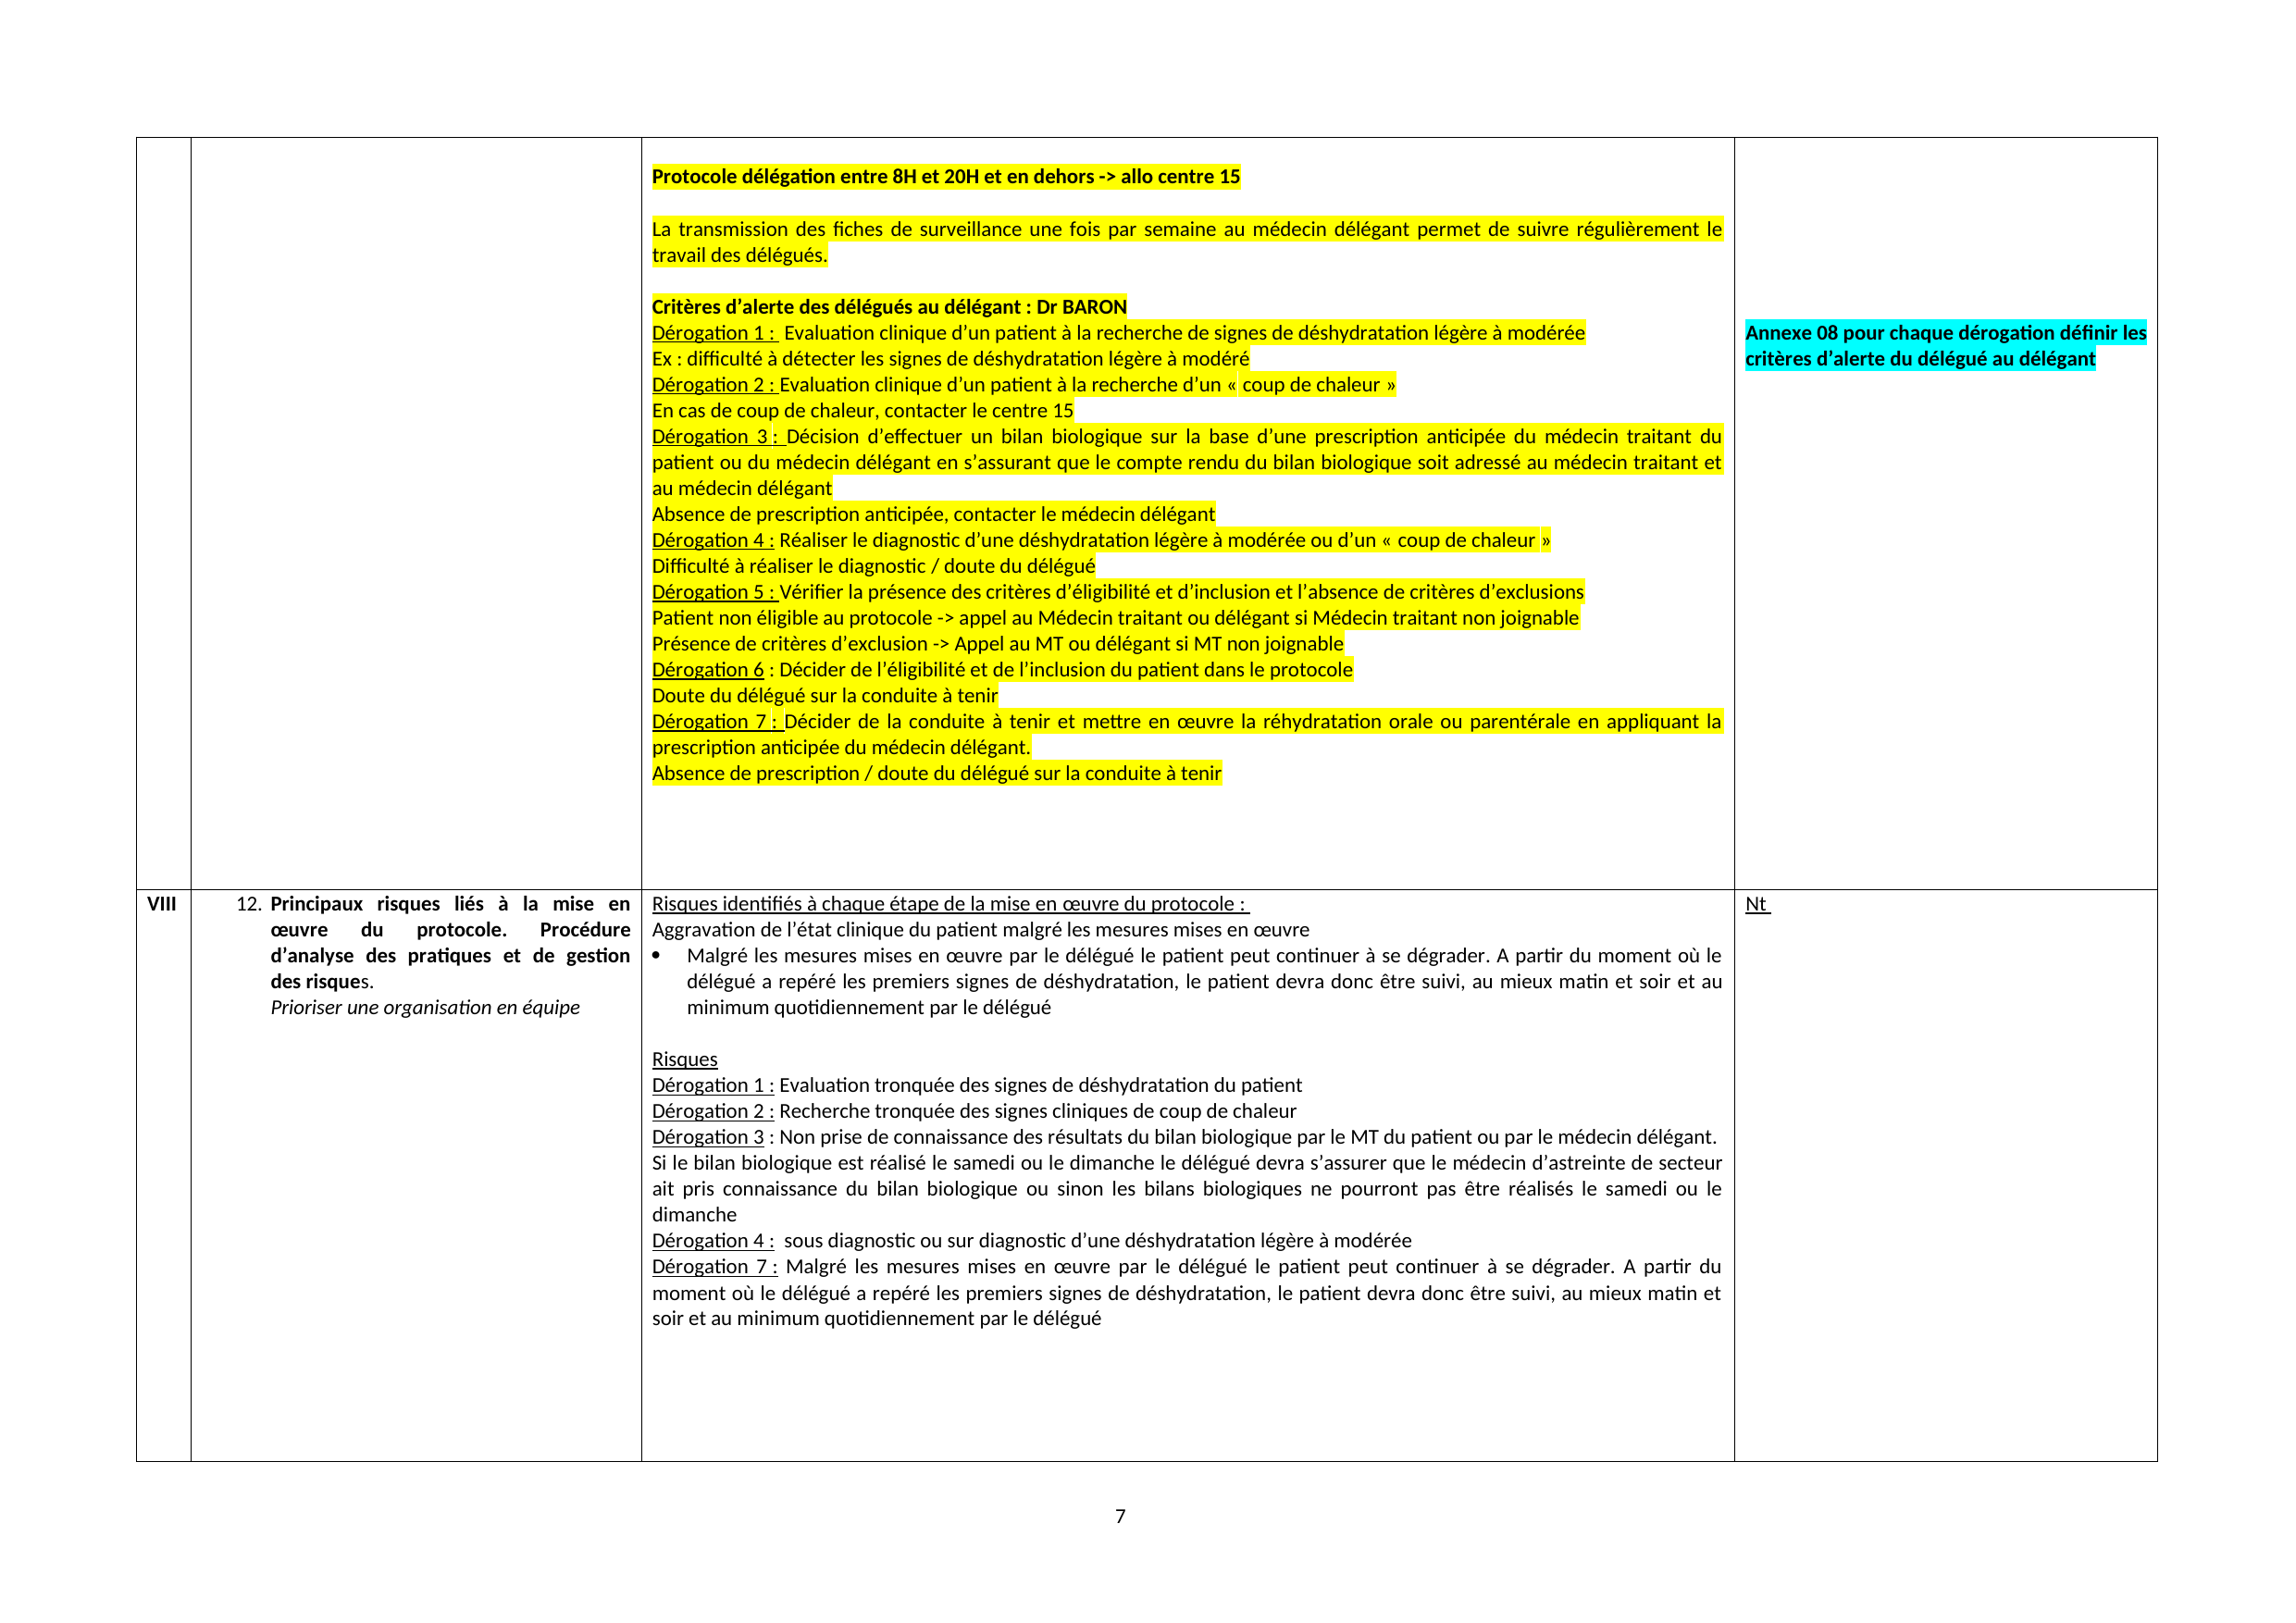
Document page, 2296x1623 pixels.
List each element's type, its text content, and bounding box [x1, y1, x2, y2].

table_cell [192, 890, 641, 1461]
table_cell VIII [137, 890, 191, 1461]
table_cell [1735, 138, 2157, 889]
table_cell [1735, 890, 2157, 1461]
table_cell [642, 890, 1734, 1461]
